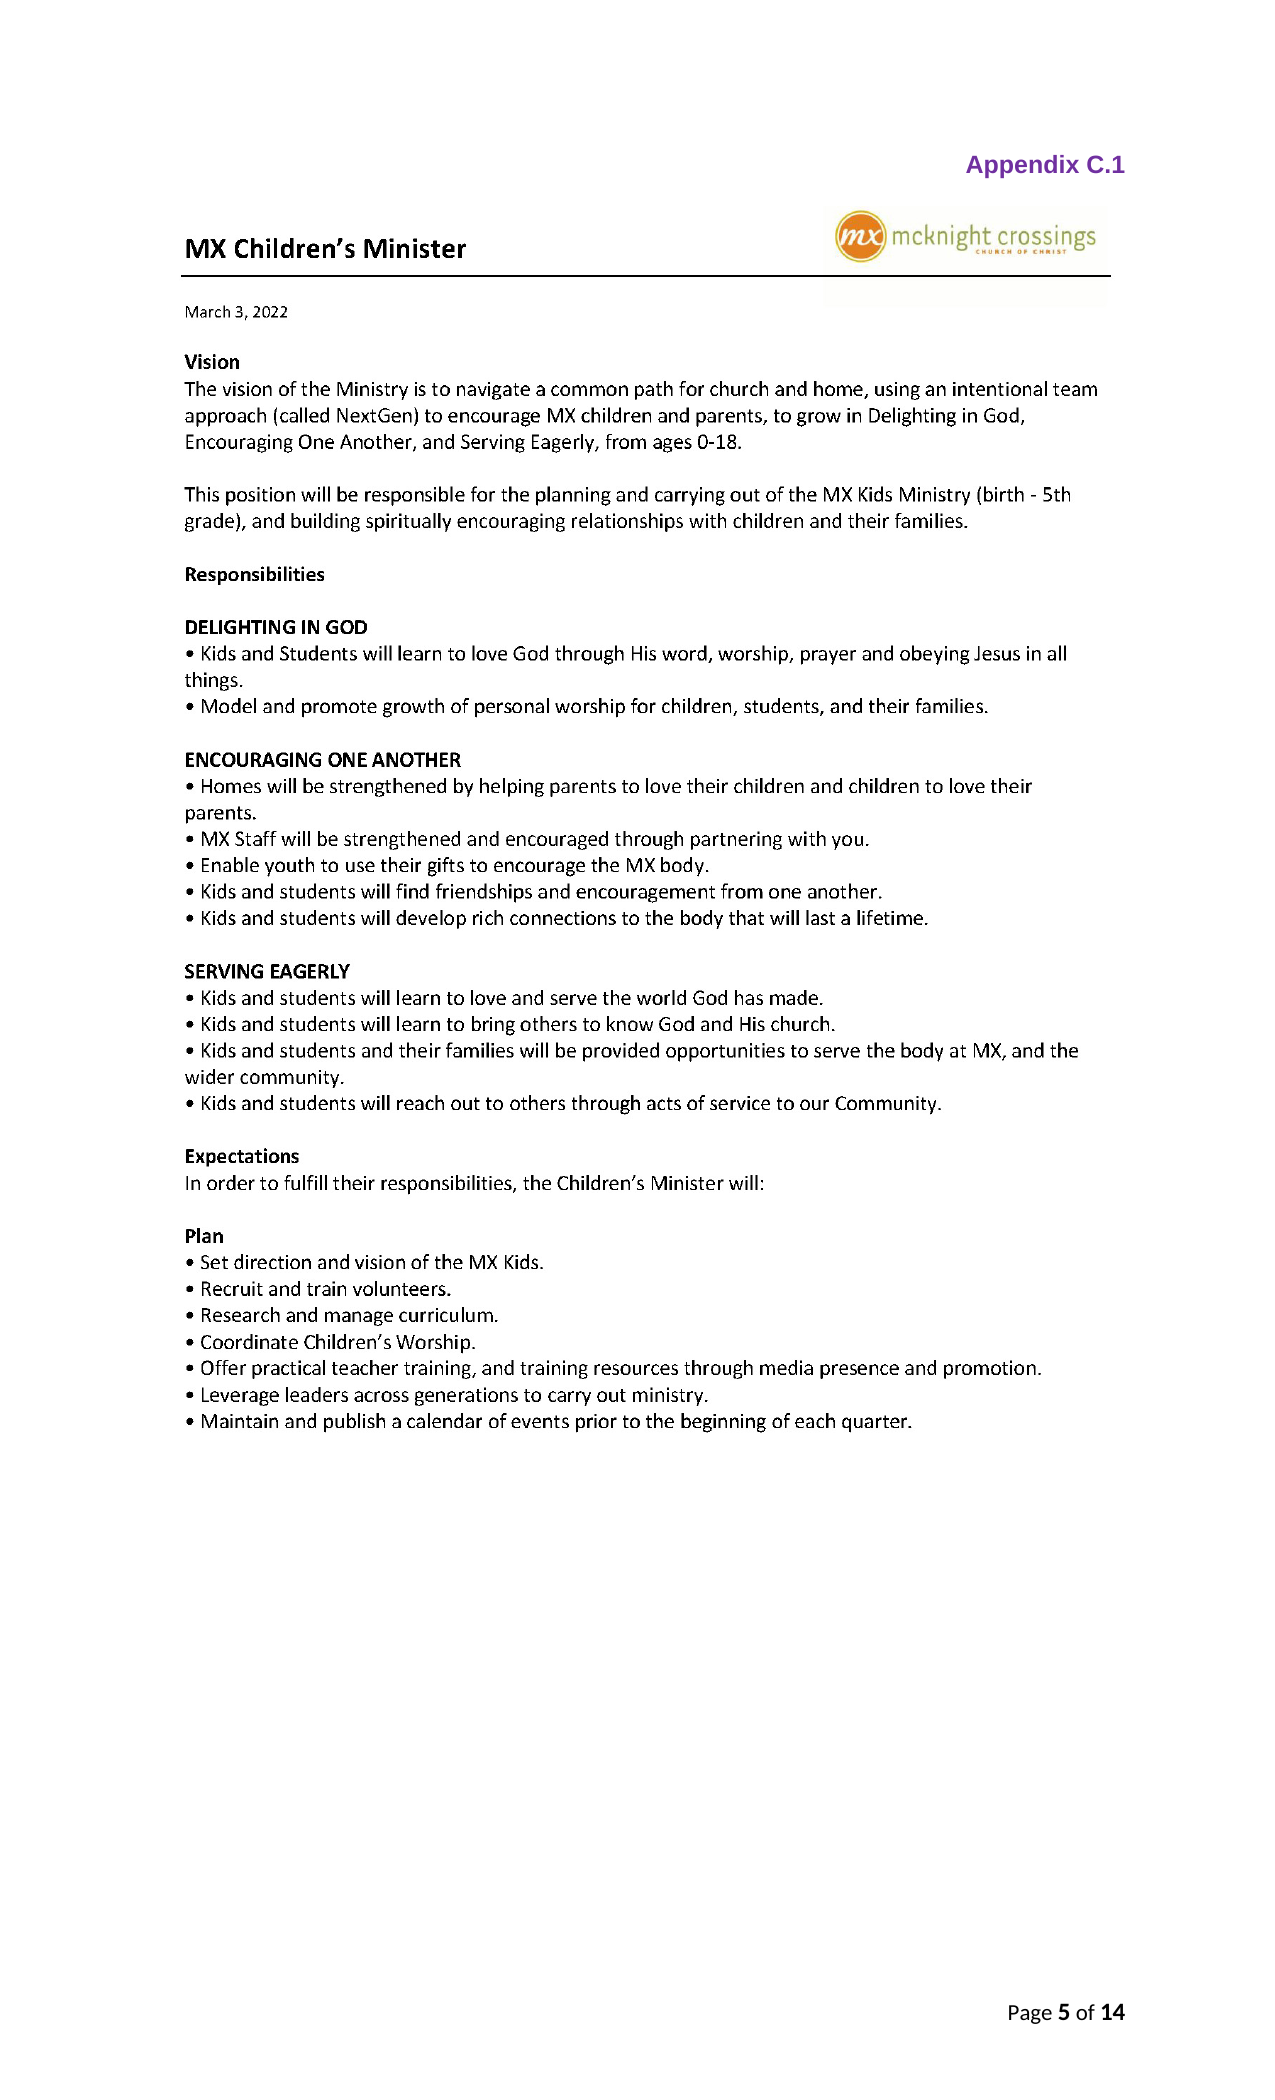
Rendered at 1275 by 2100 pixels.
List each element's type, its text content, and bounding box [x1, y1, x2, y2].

picture [150, 206, 1125, 1460]
text Appendix C.1 [150, 150, 1125, 179]
